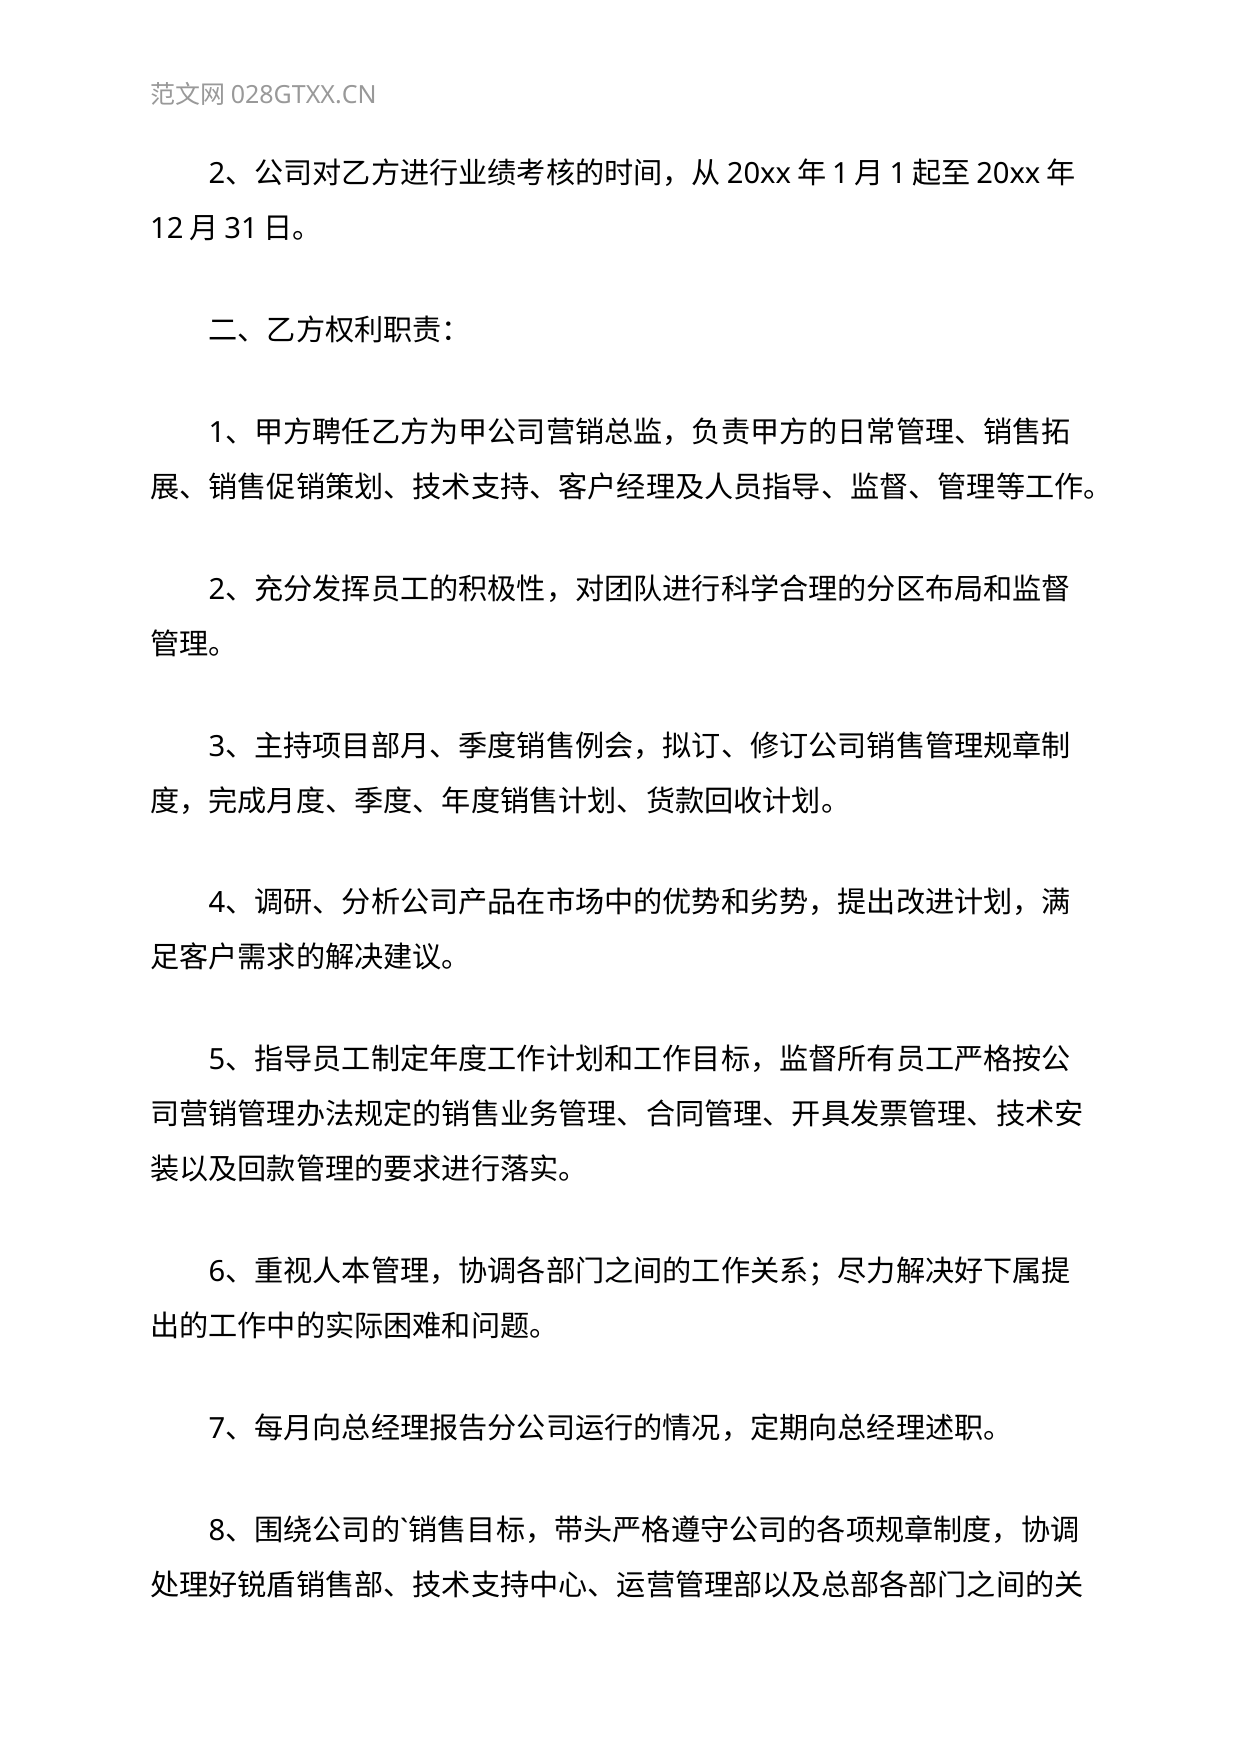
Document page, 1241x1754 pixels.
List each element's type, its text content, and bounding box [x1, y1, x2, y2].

text 1、甲方聘任乙方为甲公司营销总监，负责甲方的日常管理、销售拓展、销售促销策划、技术支持、客户经理及人员指导、监督、管理等工作。 [150, 409, 1090, 506]
text 2、公司对乙方进行业绩考核的时间，从20xx年1月1起至20xx年12月31日。 [150, 150, 1090, 247]
text 2、充分发挥员工的积极性，对团队进行科学合理的分区布局和监督管理。 [150, 566, 1090, 663]
text 6、重视人本管理，协调各部门之间的工作关系；尽力解决好下属提出的工作中的实际困难和问题。 [150, 1247, 1090, 1345]
text 7、每月向总经理报告分公司运行的情况，定期向总经理述职。 [150, 1404, 1090, 1447]
text 二、乙方权利职责： [150, 307, 1090, 349]
text 3、主持项目部月、季度销售例会，拟订、修订公司销售管理规章制度，完成月度、季度、年度销售计划、货款回收计划。 [150, 722, 1090, 819]
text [150, 1506, 1090, 1603]
text 4、调研、分析公司产品在市场中的优势和劣势，提出改进计划，满足客户需求的解决建议。 [150, 879, 1090, 976]
text 5、指导员工制定年度工作计划和工作目标，监督所有员工严格按公司营销管理办法规定的销售业务管理、合同管理、开具发票管理、技术安装以及回款管理的要求进行落实。 [150, 1036, 1090, 1188]
